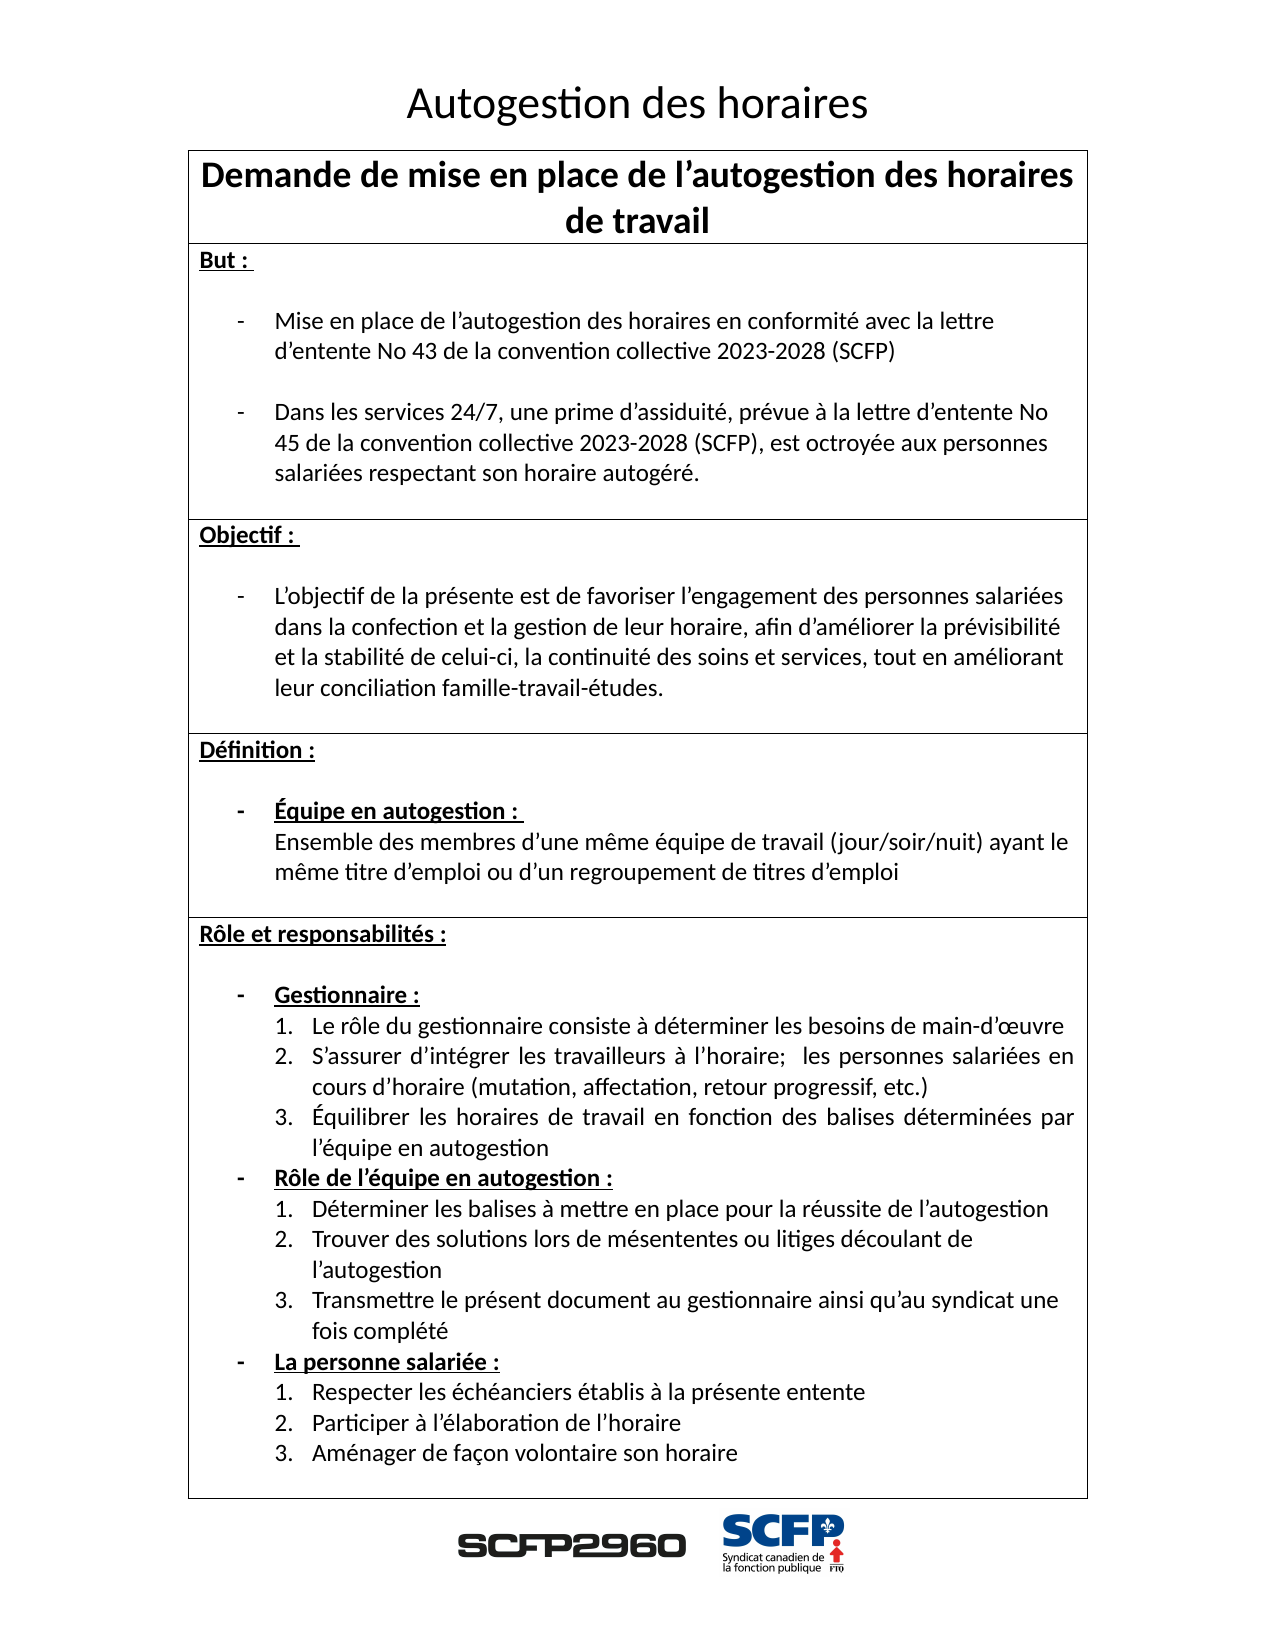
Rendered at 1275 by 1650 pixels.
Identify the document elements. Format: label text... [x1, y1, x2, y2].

table_header Demande de mise en place de l’autogestion des horaires de travail [189, 151, 1087, 243]
table_cell Rôle et responsabilités : Gestionnaire : Le rôle du gestionnaire consiste à déterminer les besoins de main-d’œuvre S’assurer d’intégrer les travailleurs à l’horaire; les personnes salariées en cours d’horaire (mutation, affectation, retour progressif, etc.) Équilibrer les horaires de travail en fonction des balises déterminées par l’équipe en autogestion Rôle de l’équipe en autogestion : Déterminer les balises à mettre en place pour la réussite de l’autogestion Trouver des solutions lors de mésententes ou litiges découlant de l’autogestion Transmettre le présent document au gestionnaire ainsi qu’au syndicat une fois complété La personne salariée : Respecter les échéanciers établis à la présente entente Participer à l’élaboration de l’horaire Aménager de façon volontaire son horaire [189, 918, 1087, 1498]
table_cell Définition : Équipe en autogestion : Ensemble des membres d’une même équipe de travail (jour/soir/nuit) ayant le même titre d’emploi ou d’un regroupement de titres d’emploi [189, 734, 1087, 917]
table_cell Objectif : L’objectif de la présente est de favoriser l’engagement des personnes salariées dans la confection et la gestion de leur horaire, afin d’améliorer la prévisibilité et la stabilité de celui-ci, la continuité des soins et services, tout en améliorant leur conciliation famille-travail-études. [189, 520, 1087, 733]
picture [425, 1508, 851, 1577]
table_cell But : Mise en place de l’autogestion des horaires en conformité avec la lettre d’entente No 43 de la convention collective 2023-2028 (SCFP) Dans les services 24/7, une prime d’assiduité, prévue à la lettre d’entente No 45 de la convention collective 2023-2028 (SCFP), est octroyée aux personnes salariées respectant son horaire autogéré. [189, 244, 1087, 518]
